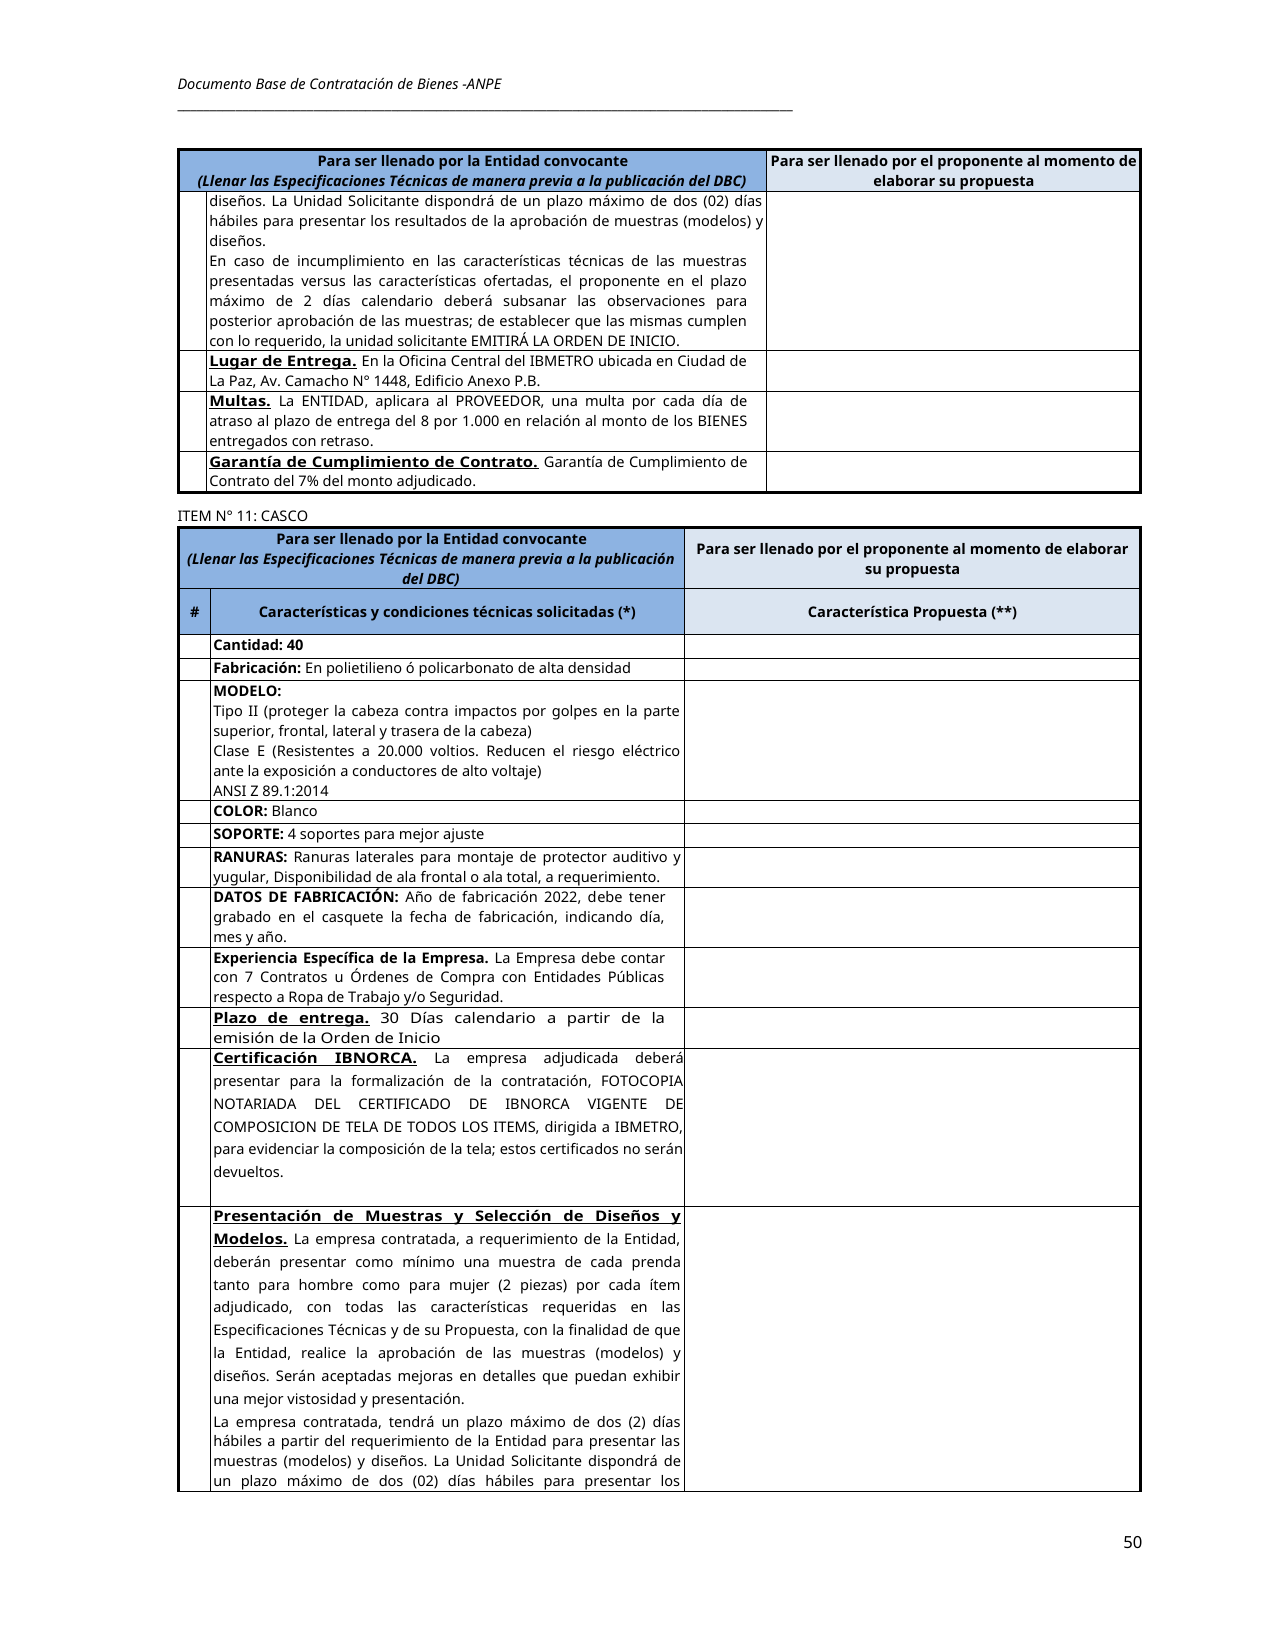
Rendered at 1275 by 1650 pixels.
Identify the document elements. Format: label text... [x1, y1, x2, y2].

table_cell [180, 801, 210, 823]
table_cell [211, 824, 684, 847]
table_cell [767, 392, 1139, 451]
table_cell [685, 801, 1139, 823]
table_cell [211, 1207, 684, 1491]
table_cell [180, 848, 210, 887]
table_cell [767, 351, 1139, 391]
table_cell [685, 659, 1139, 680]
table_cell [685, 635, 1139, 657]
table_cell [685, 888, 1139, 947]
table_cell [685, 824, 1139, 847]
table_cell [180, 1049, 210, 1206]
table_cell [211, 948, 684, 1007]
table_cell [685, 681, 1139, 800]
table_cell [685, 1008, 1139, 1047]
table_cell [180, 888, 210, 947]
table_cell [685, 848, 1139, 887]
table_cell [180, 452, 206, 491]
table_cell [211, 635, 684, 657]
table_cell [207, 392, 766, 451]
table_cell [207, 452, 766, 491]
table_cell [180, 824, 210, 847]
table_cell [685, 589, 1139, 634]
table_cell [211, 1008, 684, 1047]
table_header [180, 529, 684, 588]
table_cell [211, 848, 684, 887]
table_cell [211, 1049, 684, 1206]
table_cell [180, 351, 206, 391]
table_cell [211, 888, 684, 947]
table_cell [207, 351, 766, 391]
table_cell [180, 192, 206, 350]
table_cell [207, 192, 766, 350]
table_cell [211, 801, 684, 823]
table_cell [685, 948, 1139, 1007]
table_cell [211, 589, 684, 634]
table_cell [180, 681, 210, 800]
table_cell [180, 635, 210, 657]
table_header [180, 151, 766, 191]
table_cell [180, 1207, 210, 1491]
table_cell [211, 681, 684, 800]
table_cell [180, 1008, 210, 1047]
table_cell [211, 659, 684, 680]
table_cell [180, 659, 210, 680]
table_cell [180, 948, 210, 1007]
text ITEM N° 11: CASCO [177, 506, 1142, 526]
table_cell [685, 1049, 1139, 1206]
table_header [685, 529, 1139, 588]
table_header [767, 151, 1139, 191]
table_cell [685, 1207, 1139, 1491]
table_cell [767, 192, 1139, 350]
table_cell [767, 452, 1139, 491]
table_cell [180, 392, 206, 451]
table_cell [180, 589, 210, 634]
